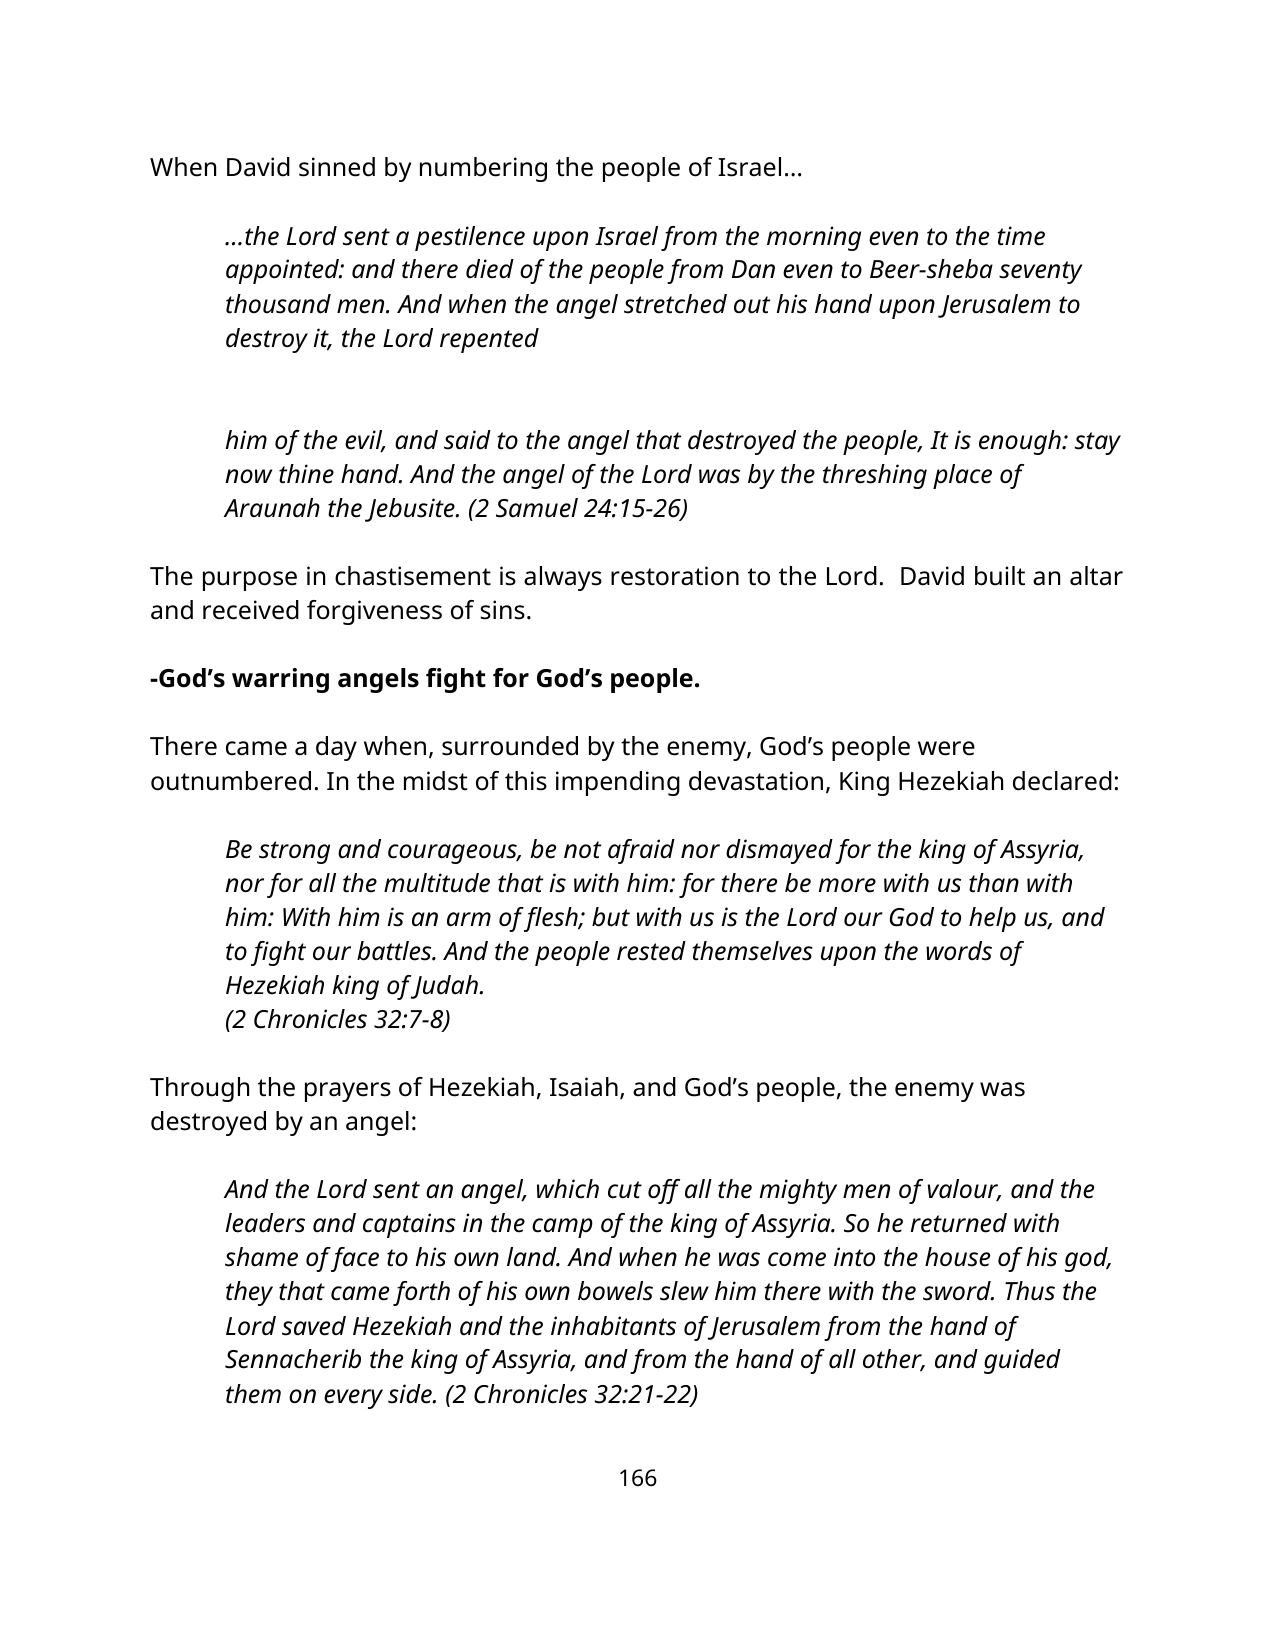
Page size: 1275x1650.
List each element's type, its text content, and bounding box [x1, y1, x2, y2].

text The purpose in chastisement is always restoration to the Lord. David built an altar and received forgiveness of sins. [150, 559, 1125, 627]
text Be strong and courageous, be not afraid nor dismayed for the king of Assyria, nor for all the multitude that is with him: for there be more with us than with him: With him is an arm of flesh; but with us is the Lord our God to help us, and to fight our battles. And the people rested themselves upon the words of Hezekiah king of Judah. [225, 831, 1125, 1002]
text …the Lord sent a pestilence upon Israel from the morning even to the time appointed: and there died of the people from Dan even to Beer-sheba seventy thousand men. And when the angel stretched out his hand upon Jerusalem to destroy it, the Lord repented [225, 218, 1125, 354]
text When David sinned by numbering the people of Israel… [150, 150, 1125, 184]
text And the Lord sent an angel, which cut off all the mighty men of valour, and the leaders and captains in the camp of the king of Assyria. So he returned with shame of face to his own land. And when he was come into the house of his god, they that came forth of his own bowels slew him there with the sword. Thus the Lord saved Hezekiah and the inhabitants of Jerusalem from the hand of Sennacherib the king of Assyria, and from the hand of all other, and guided them on every side. (2 Chronicles 32:21-22) [225, 1172, 1125, 1410]
text Through the prayers of Hezekiah, Isaiah, and God’s people, the enemy was destroyed by an angel: [150, 1070, 1125, 1138]
text him of the evil, and said to the angel that destroyed the people, It is enough: stay now thine hand. And the angel of the Lord was by the threshing place of Araunah the Jebusite. (2 Samuel 24:15-26) [225, 422, 1125, 525]
text (2 Chronicles 32:7-8) [225, 1002, 1125, 1036]
text -God’s warring angels fight for God’s people. [150, 661, 1125, 695]
text There came a day when, surrounded by the enemy, God’s people were outnumbered. In the midst of this impending devastation, King Hezekiah declared: [150, 729, 1125, 797]
